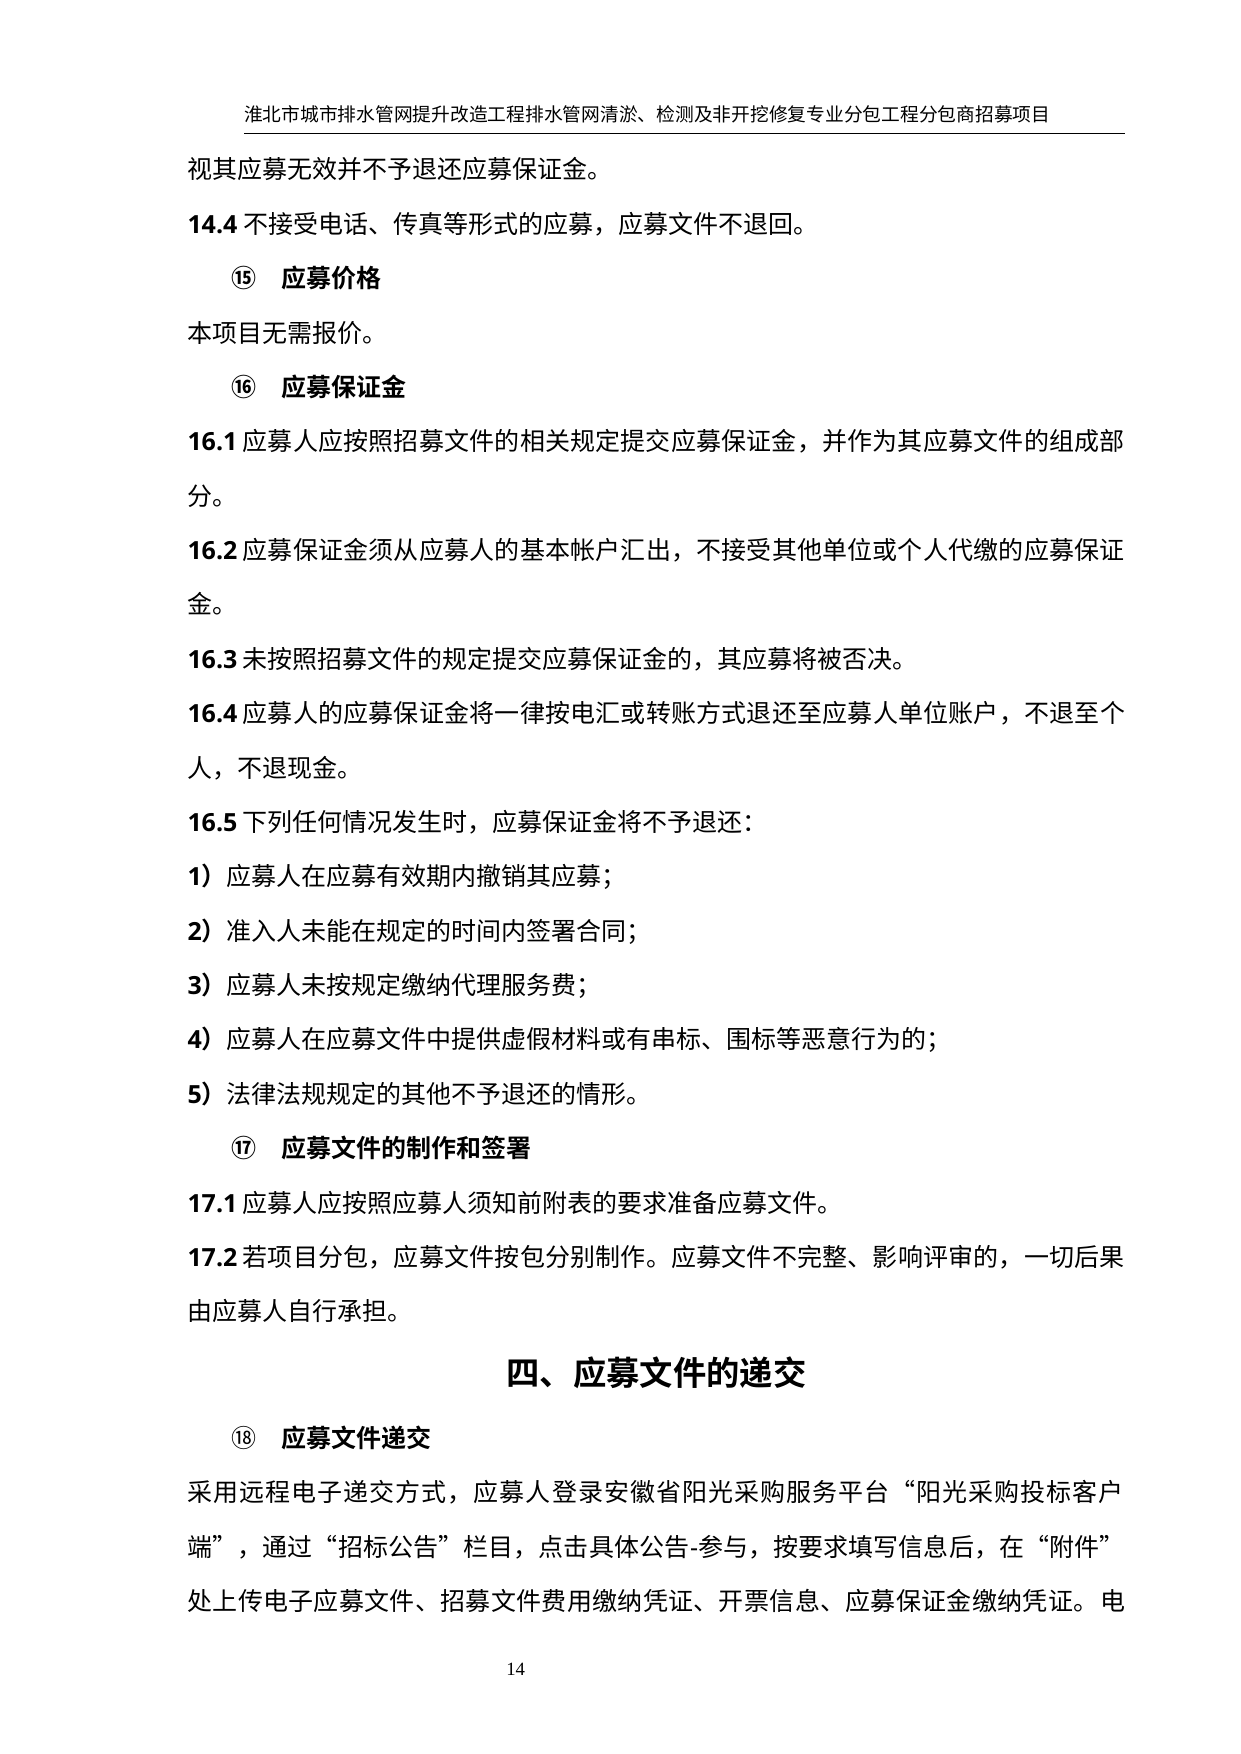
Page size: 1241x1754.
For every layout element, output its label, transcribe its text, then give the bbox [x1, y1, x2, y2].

text 16.2应募保证金须从应募人的基本帐户汇出，不接受其他单位或个人代缴的应募保证金。 [187, 531, 1125, 621]
text 本项目无需报价。 [187, 313, 1125, 349]
list 应募价格 [190, 259, 1125, 295]
text 16.1应募人应按照招募文件的相关规定提交应募保证金，并作为其应募文件的组成部分。 [187, 422, 1125, 512]
list 应募文件递交 [190, 1418, 1125, 1455]
text 17.1应募人应按照应募人须知前附表的要求准备应募文件。 [187, 1183, 1125, 1219]
text 2）准入人未能在规定的时间内签署合同； [187, 911, 1125, 947]
text 3）应募人未按规定缴纳代理服务费； [187, 966, 1125, 1002]
text 4）应募人在应募文件中提供虚假材料或有串标、围标等恶意行为的； [187, 1020, 1125, 1056]
text 1）应募人在应募有效期内撤销其应募； [187, 857, 1125, 893]
list 应募保证金 [190, 367, 1125, 404]
text 5）法律法规规定的其他不予退还的情形。 [187, 1074, 1125, 1111]
text 16.3未按照招募文件的规定提交应募保证金的，其应募将被否决。 [187, 639, 1125, 676]
text 17.2若项目分包，应募文件按包分别制作。应募文件不完整、影响评审的，一切后果由应募人自行承担。 [187, 1237, 1125, 1328]
text 14.4 不接受电话、传真等形式的应募，应募文件不退回。 [187, 204, 1125, 241]
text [187, 1473, 1125, 1618]
text 16.5下列任何情况发生时，应募保证金将不予退还： [187, 802, 1125, 839]
text 四、应募文件的递交 [187, 1346, 1125, 1394]
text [187, 150, 1125, 186]
text 16.4应募人的应募保证金将一律按电汇或转账方式退还至应募人单位账户，不退至个人，不退现金。 [187, 694, 1125, 784]
list 应募文件的制作和签署 [190, 1129, 1125, 1165]
